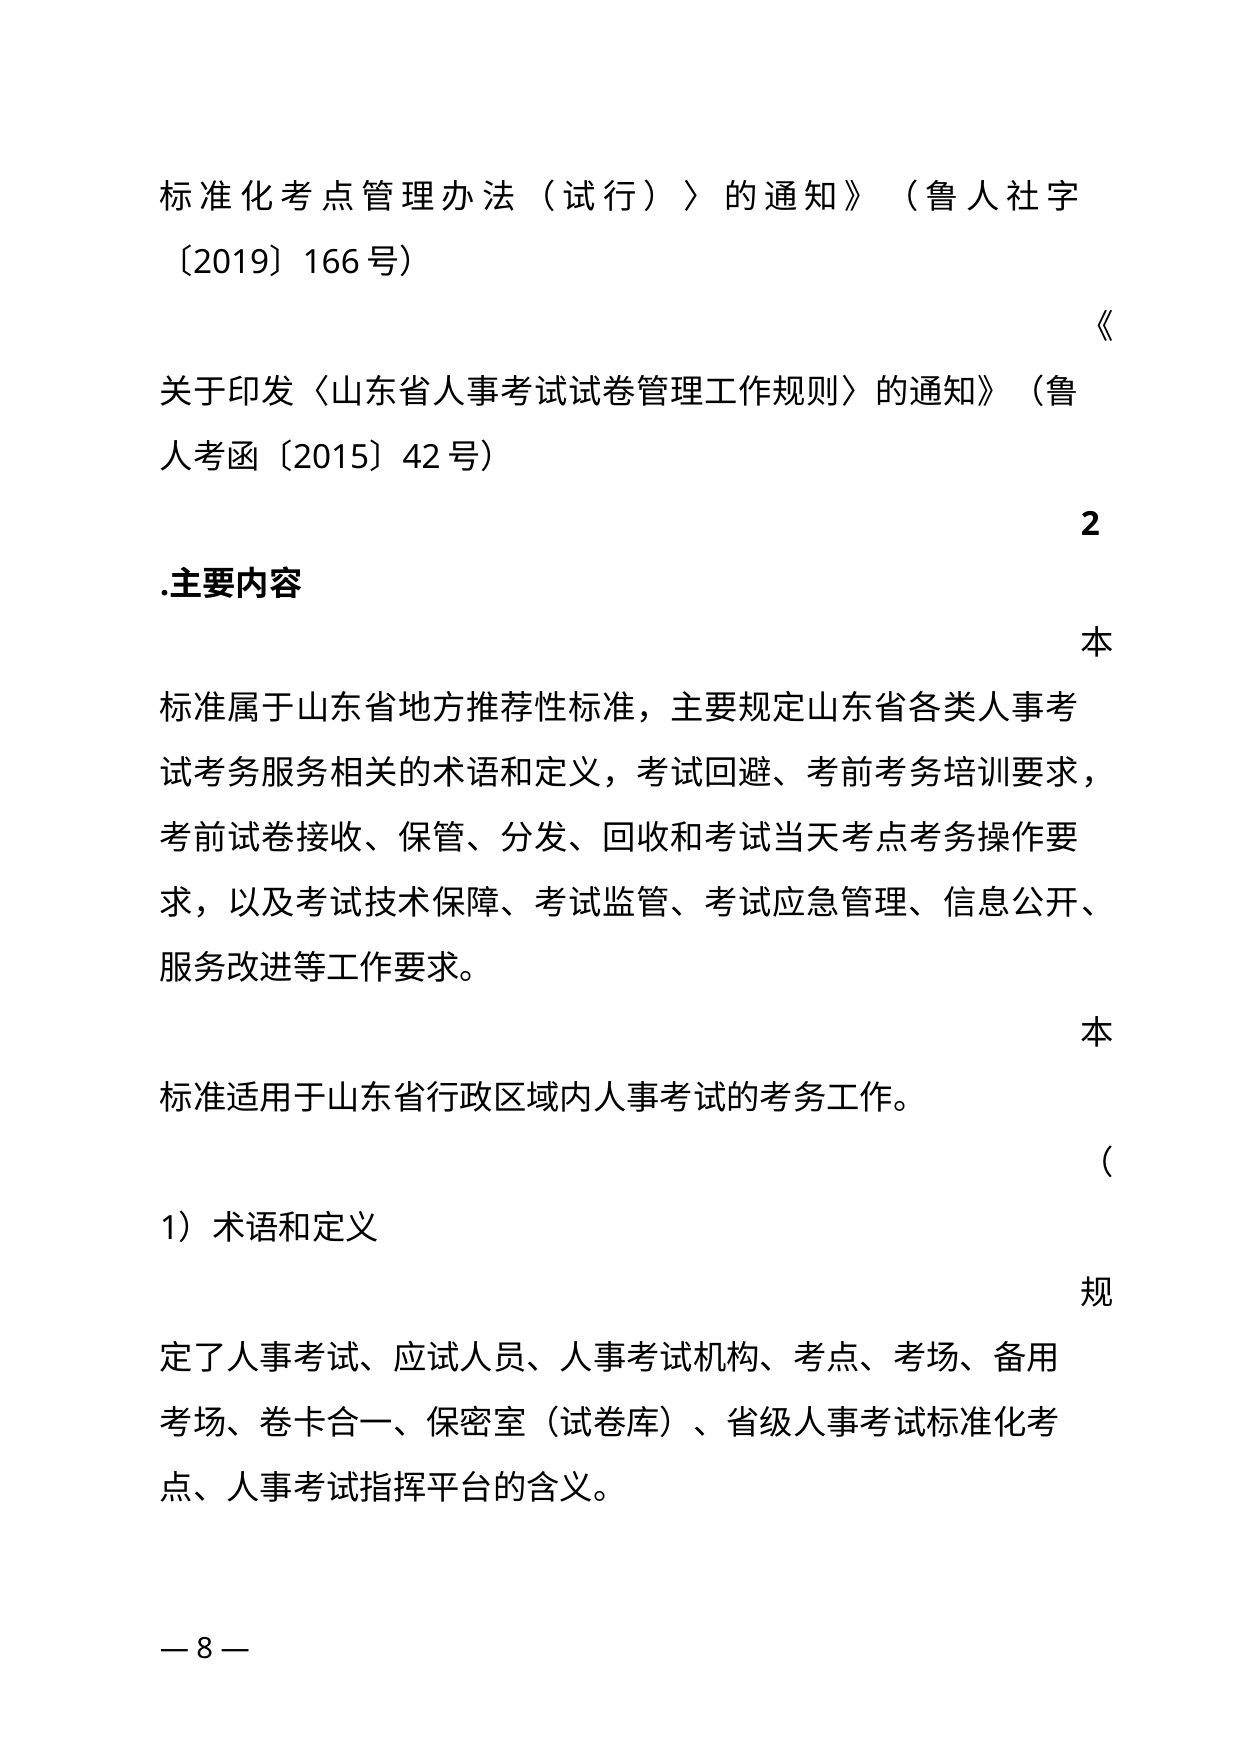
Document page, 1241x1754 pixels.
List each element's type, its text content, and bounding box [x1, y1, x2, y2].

list （1）术语和定义 [159, 1128, 1081, 1258]
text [159, 162, 1081, 292]
list 规定了人事考试、应试人员、人事考试机构、考点、考场、备用考场、卷卡合一、保密室（试卷库）、省级人事考试标准化考点、人事考试指挥平台的含义。 [159, 1258, 1081, 1518]
text 《关于印发〈山东省人事考试试卷管理工作规则〉的通知》（鲁人考函〔2015〕42号） [159, 292, 1081, 487]
list 本标准属于山东省地方推荐性标准，主要规定山东省各类人事考试考务服务相关的术语和定义，考试回避、考前考务培训要求，考前试卷接收、保管、分发、回收和考试当天考点考务操作要求，以及考试技术保障、考试监管、考试应急管理、信息公开、服务改进等工作要求。 [159, 608, 1081, 998]
text 2.主要内容 [159, 487, 1081, 608]
list 本标准适用于山东省行政区域内人事考试的考务工作。 [159, 998, 1081, 1128]
